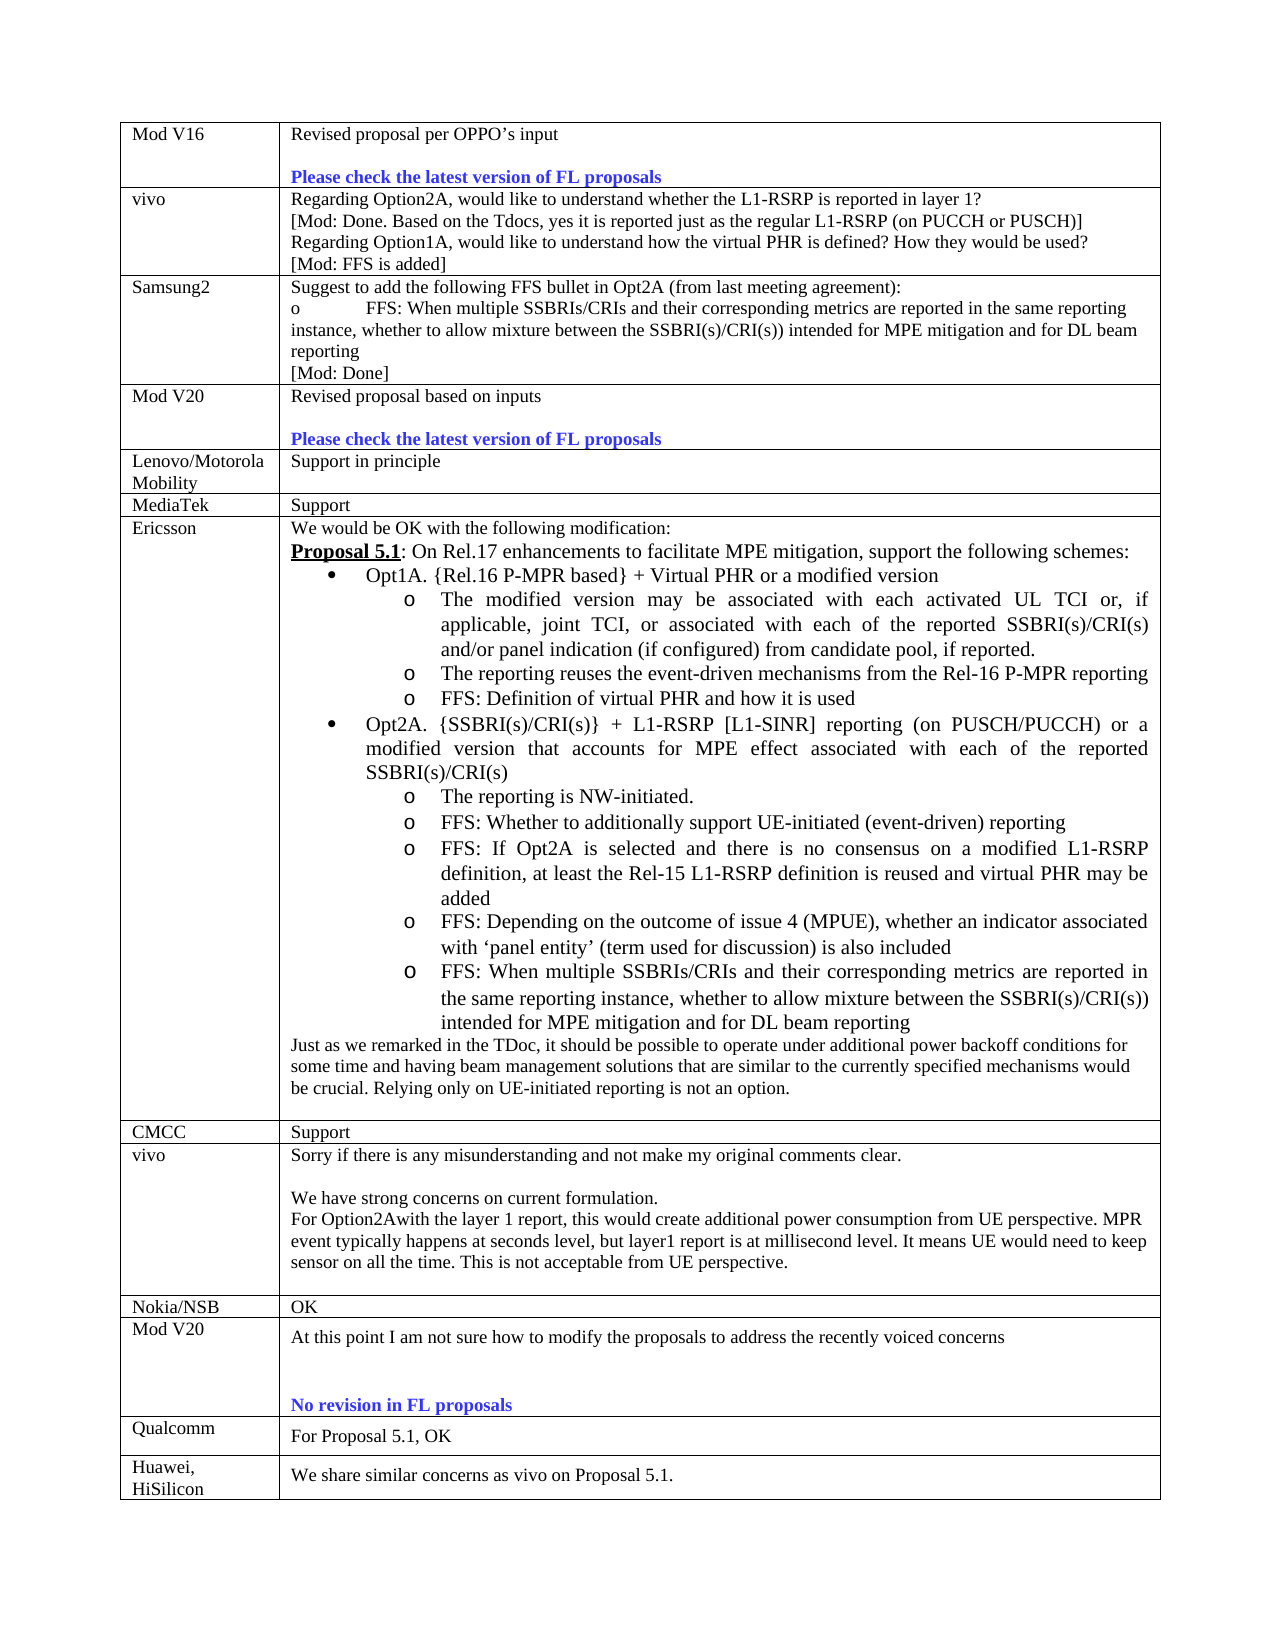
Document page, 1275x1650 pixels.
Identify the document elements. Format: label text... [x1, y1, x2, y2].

table_cell Mod V20 [121, 385, 279, 449]
table_cell Samsung2 [121, 276, 279, 383]
table_cell Nokia/NSB [121, 1296, 279, 1317]
table_cell Mod V16 [121, 123, 279, 187]
table_cell Regarding Option2A, would like to understand whether the L1-RSRP is reported in layer 1? [Mod: Done. Based on the Tdocs, yes it is reported just as the regular L1-RSRP (on PUCCH or PUSCH)] Regarding Option1A, would like to understand how the virtual PHR is defined? How they would be used? [Mod: FFS is added] [280, 188, 1160, 274]
table_cell For Proposal 5.1, OK [280, 1417, 1160, 1455]
table_cell MediaTek [121, 494, 279, 516]
table_cell Lenovo/Motorola Mobility [121, 450, 279, 493]
table_cell Support [280, 494, 1160, 516]
table_cell Support in principle [280, 450, 1160, 493]
table_cell Sorry if there is any misunderstanding and not make my original comments clear. We have strong concerns on current formulation. For Option2Awith the layer 1 report, this would create additional power consumption from UE perspective. MPR event typically happens at seconds level, but layer1 report is at millisecond level. It means UE would need to keep sensor on all the time. This is not acceptable from UE perspective. [280, 1144, 1160, 1294]
table_cell Mod V20 [121, 1318, 279, 1416]
table_cell Revised proposal based on inputs Please check the latest version of FL proposals [280, 385, 1160, 449]
table_cell Ericsson [121, 517, 279, 1120]
table_cell OK [280, 1296, 1160, 1317]
table_cell vivo [121, 1144, 279, 1294]
table_cell Support [280, 1121, 1160, 1143]
table_cell Revised proposal per OPPO’s input Please check the latest version of FL proposals [280, 123, 1160, 187]
table_cell At this point I am not sure how to modify the proposals to address the recently voiced concerns No revision in FL proposals [280, 1318, 1160, 1416]
table_cell CMCC [121, 1121, 279, 1143]
table_cell vivo [121, 188, 279, 274]
table_cell Suggest to add the following FFS bullet in Opt2A (from last meeting agreement): o FFS: When multiple SSBRIs/CRIs and their corresponding metrics are reported in the same reporting instance, whether to allow mixture between the SSBRI(s)/CRI(s)) intended for MPE mitigation and for DL beam reporting [Mod: Done] [280, 276, 1160, 383]
table_cell Qualcomm [121, 1417, 279, 1455]
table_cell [280, 1456, 1160, 1499]
table_cell We would be OK with the following modification: Proposal 5.1: On Rel.17 enhancements to facilitate MPE mitigation, support the following schemes: Opt1A. {Rel.16 P-MPR based} + Virtual PHR or a modified version The modified version may be associated with each activated UL TCI or, if applicable, joint TCI, or associated with each of the reported SSBRI(s)/CRI(s) and/or panel indication (if configured) from candidate pool, if reported. The reporting reuses the event-driven mechanisms from the Rel-16 P-MPR reporting FFS: Definition of virtual PHR and how it is used Opt2A. {SSBRI(s)/CRI(s)} + L1-RSRP [L1-SINR] reporting (on PUSCH/PUCCH) or a modified version that accounts for MPE effect associated with each of the reported SSBRI(s)/CRI(s) The reporting is NW-initiated. FFS: Whether to additionally support UE-initiated (event-driven) reporting FFS: If Opt2A is selected and there is no consensus on a modified L1-RSRP definition, at least the Rel-15 L1-RSRP definition is reused and virtual PHR may be added FFS: Depending on the outcome of issue 4 (MPUE), whether an indicator associated with ‘panel entity’ (term used for discussion) is also included FFS: When multiple SSBRIs/CRIs and their corresponding metrics are reported in the same reporting instance, whether to allow mixture between the SSBRI(s)/CRI(s)) intended for MPE mitigation and for DL beam reporting Just as we remarked in the TDoc, it should be possible to operate under additional power backoff conditions for some time and having beam management solutions that are similar to the currently specified mechanisms would be crucial. Relying only on UE-initiated reporting is not an option. [280, 517, 1160, 1120]
table_cell Huawei, HiSilicon [121, 1456, 279, 1499]
